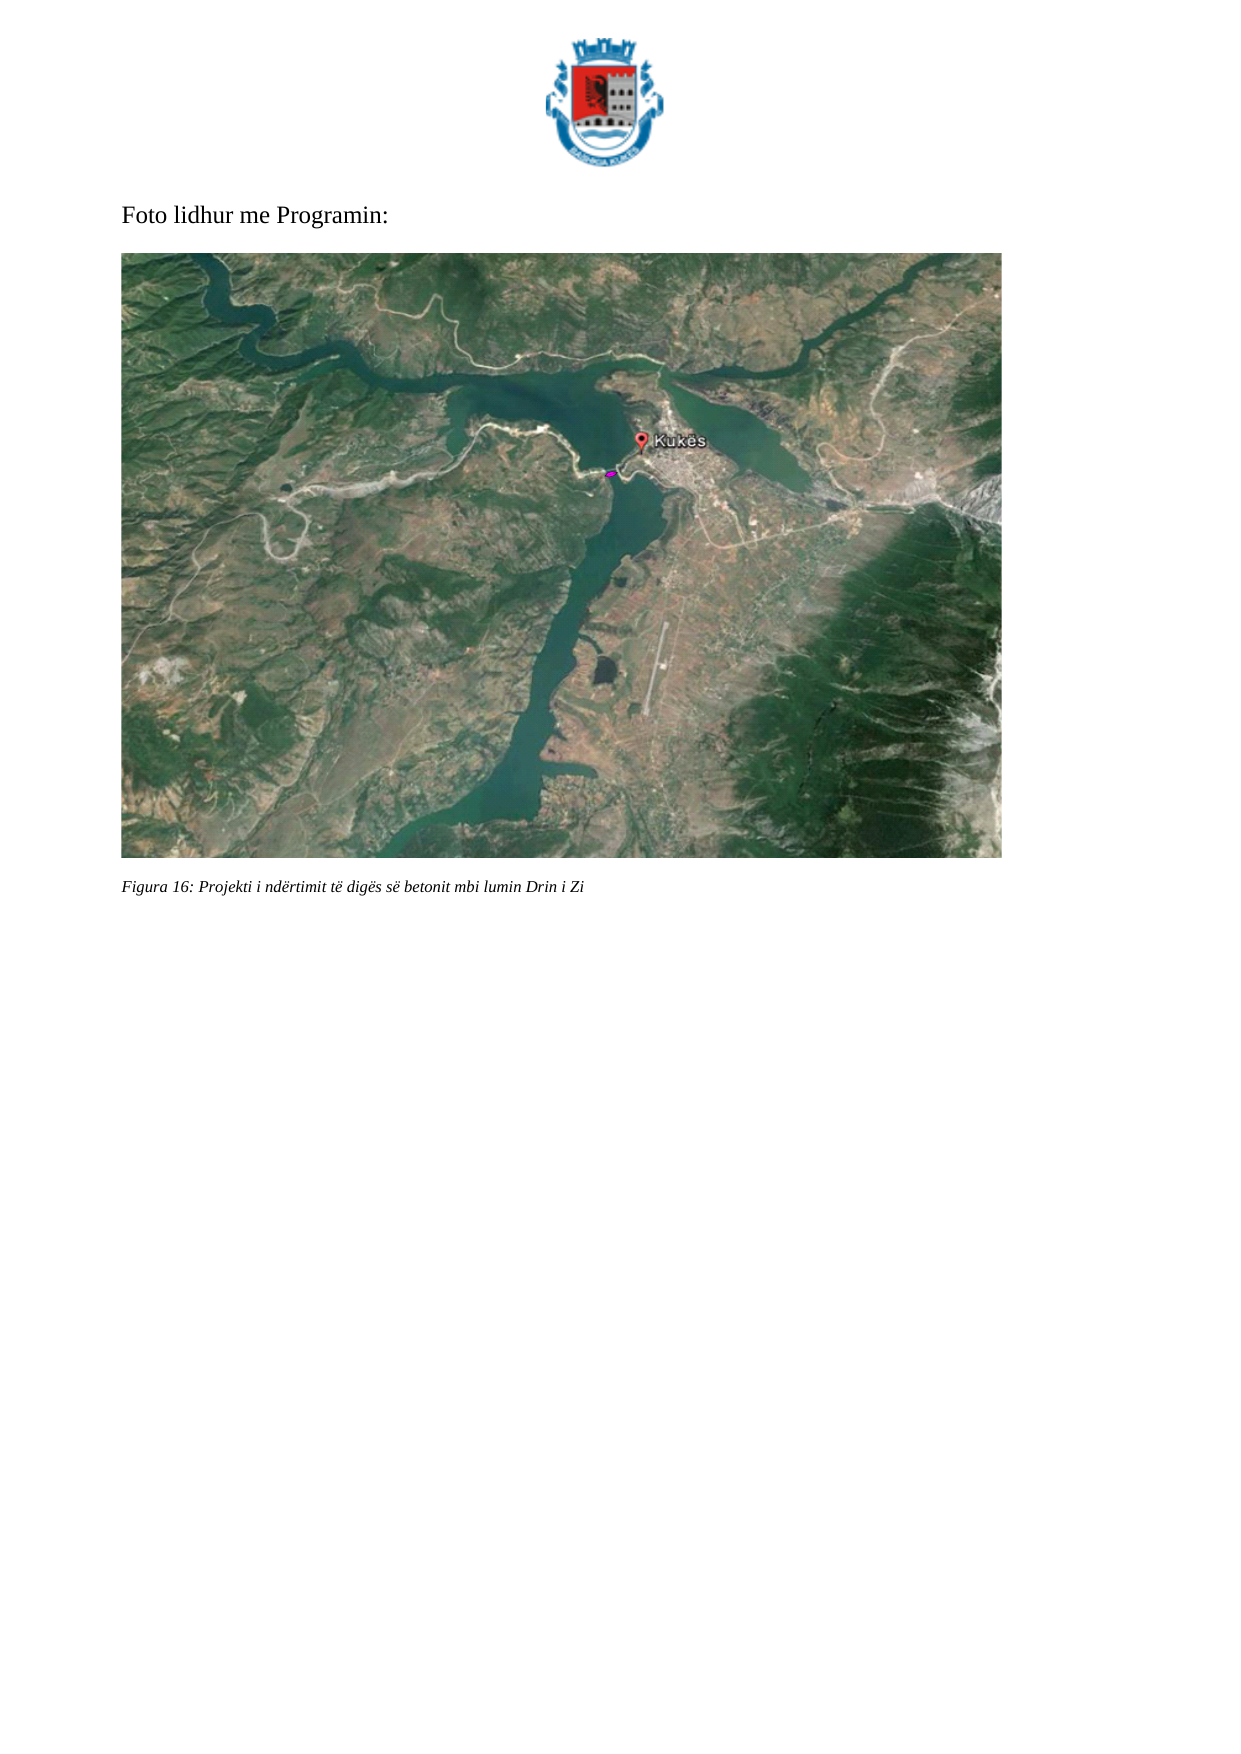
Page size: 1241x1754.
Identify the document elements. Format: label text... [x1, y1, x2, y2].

text Foto lidhur me Programin: [121, 200, 1090, 229]
picture [545, 38, 666, 169]
text Figura 16: Projekti i ndërtimit të digës së betonit mbi lumin Drin i Zi [121, 877, 1090, 896]
